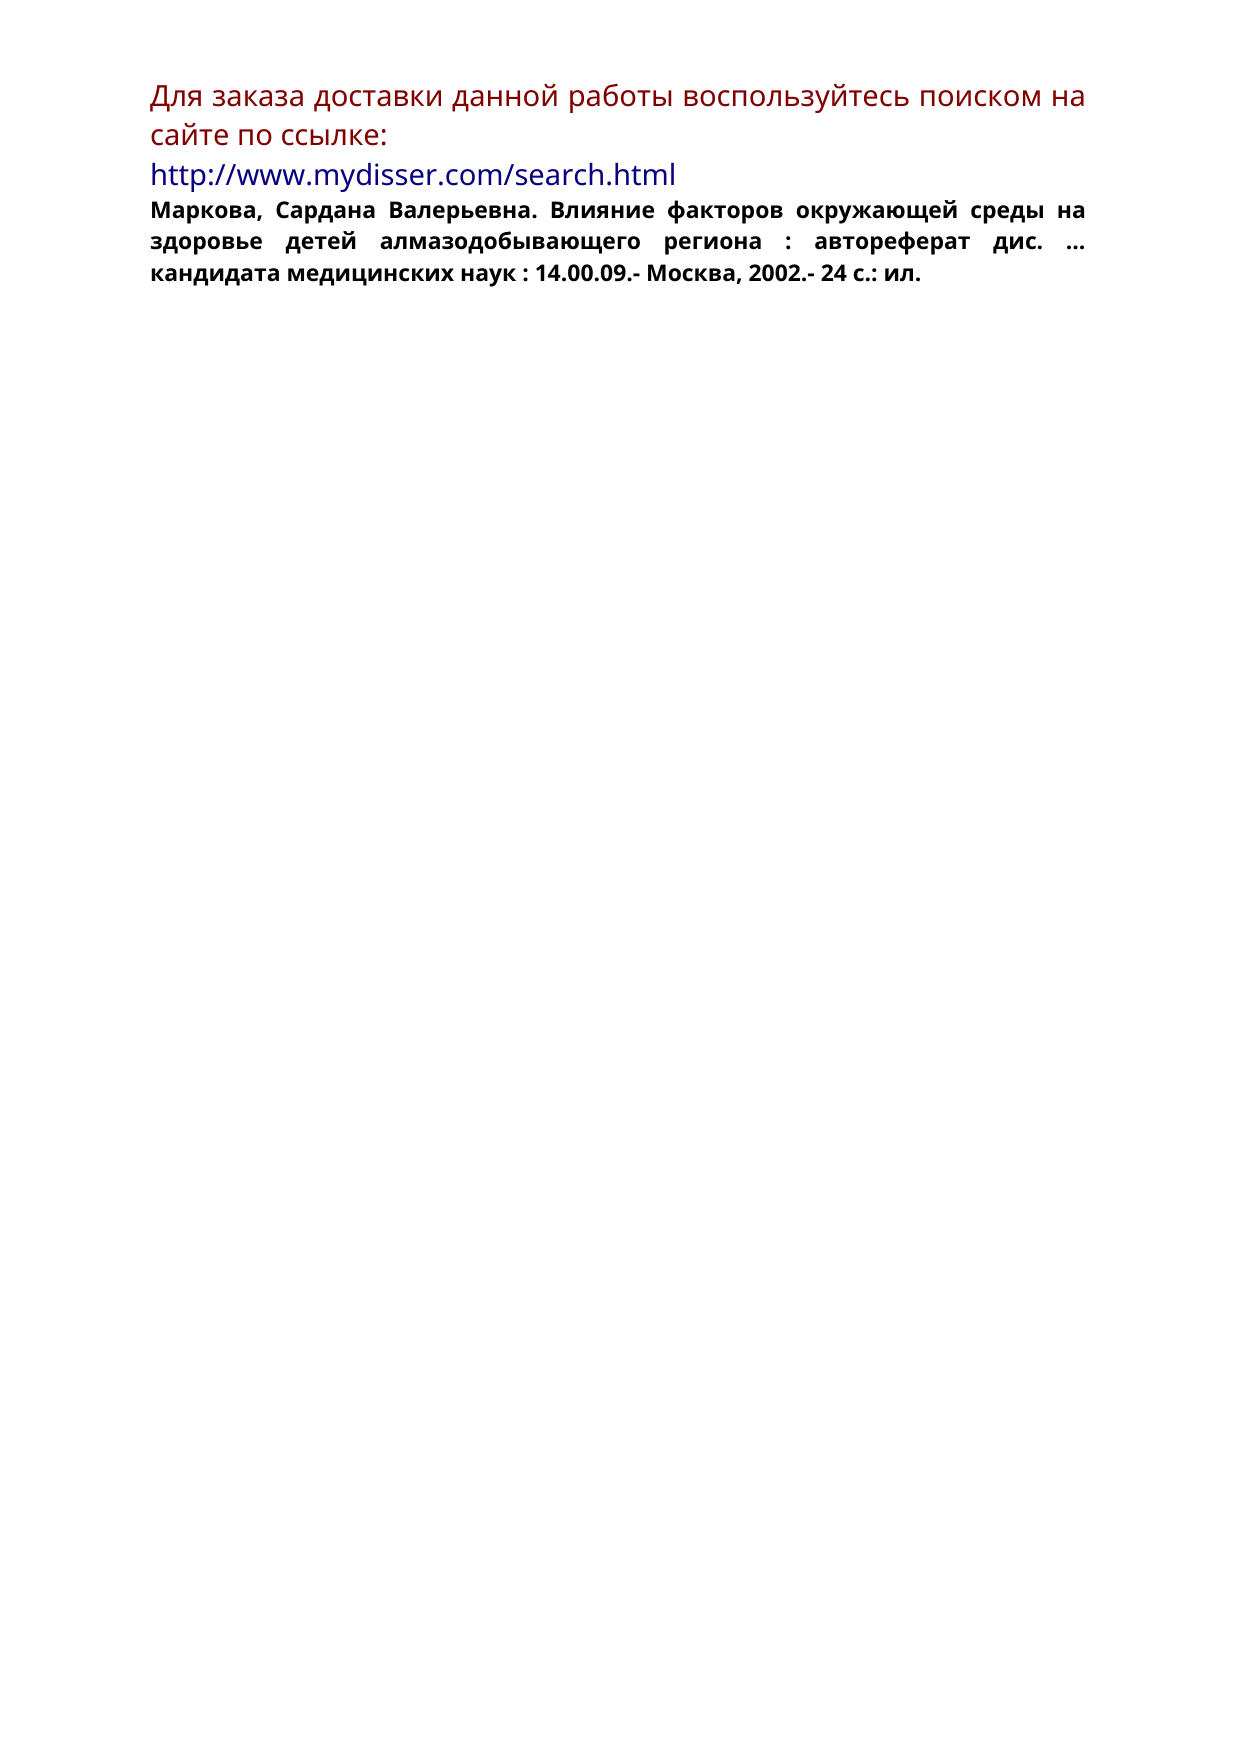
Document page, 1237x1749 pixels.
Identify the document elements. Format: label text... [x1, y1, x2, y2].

text Маркова, Сардана Валерьевна. Влияние факторов окружающей среды на здоровье детей алмазодобывающего региона : автореферат дис. ... кандидата медицинских наук : 14.00.09.- Москва, 2002.- 24 с.: ил. [150, 194, 1086, 288]
